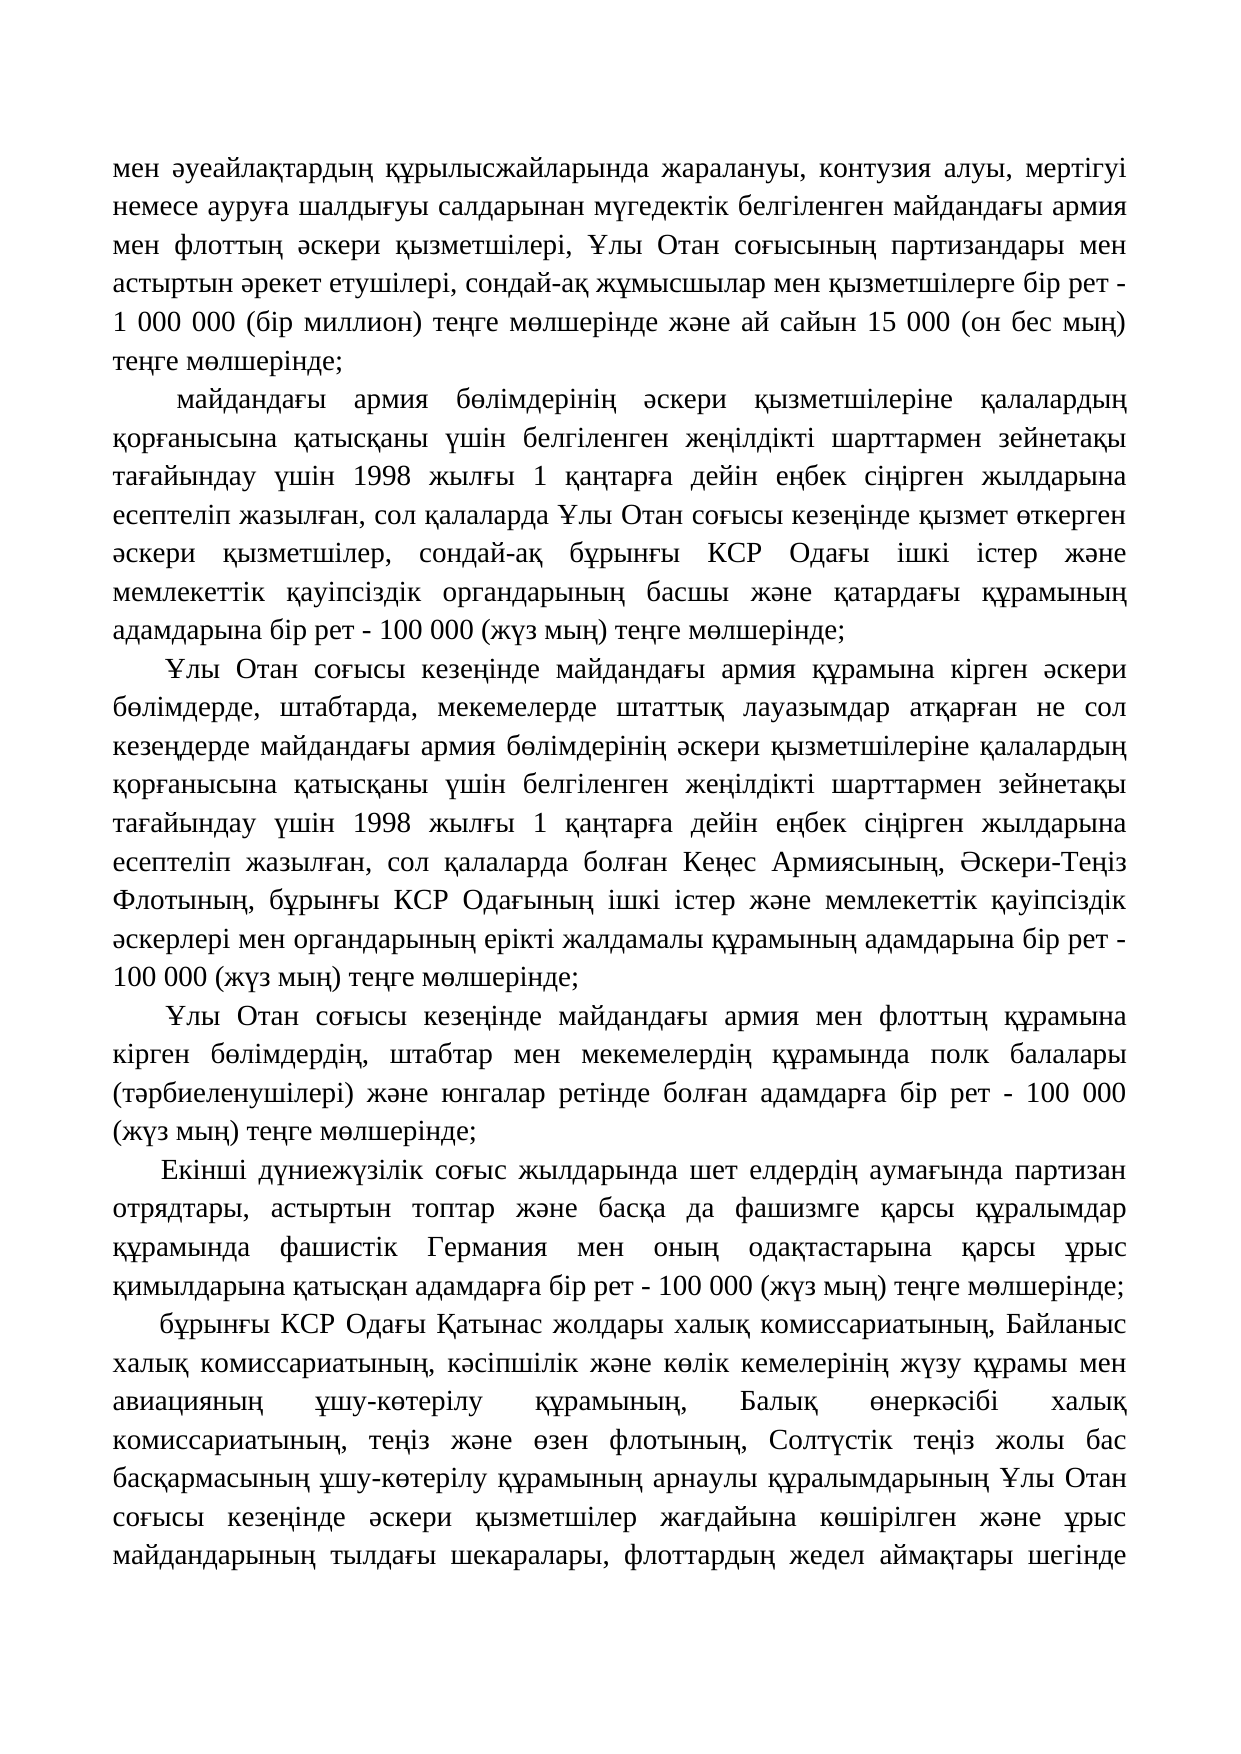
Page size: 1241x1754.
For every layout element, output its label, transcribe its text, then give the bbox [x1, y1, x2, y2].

text Ұлы Отан соғысы кезеңінде майдандағы армия мен флоттың құрамына кiрген бөлiмдердiң, штабтар мен мекемелердiң құрамында полк балалары (тәрбиеленушiлерi) және юнгалар ретiнде болған адамдарға бір рет - 100 000 (жүз мың) теңге мөлшерінде; [112, 998, 1128, 1147]
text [112, 1306, 1128, 1571]
text майдандағы армия бөлімдерінің әскери қызметшілеріне қалалардың қорғанысына қатысқаны үшін белгіленген жеңілдікті шарттармен зейнетақы тағайындау үшін 1998 жылғы 1 қаңтарға дейін еңбек сіңірген жылдарына есептеліп жазылған, сол қалаларда Ұлы Отан соғысы кезеңінде қызмет өткерген әскери қызметшілер, сондай-ақ бұрынғы КСР Одағы ішкі істер және мемлекеттік қауіпсіздік органдарының басшы және қатардағы құрамының адамдарына бір рет - 100 000 (жүз мың) теңге мөлшерінде; [112, 381, 1128, 646]
text Екiншi дүниежүзiлiк соғыс жылдарында шет елдердiң аумағында партизан отрядтары, астыртын топтар және басқа да фашизмге қарсы құралымдар құрамында фашистiк Германия мен оның одақтастарына қарсы ұрыс қимылдарына қатысқан адамдарға бір рет - 100 000 (жүз мың) теңге мөлшерінде; [112, 1152, 1128, 1301]
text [112, 150, 1128, 376]
text Ұлы Отан соғысы кезеңінде майдандағы армия құрамына кірген әскери бөлімдерде, штабтарда, мекемелерде штаттық лауазымдар атқарған не сол кезеңдерде майдандағы армия бөлімдерінің әскери қызметшілеріне қалалардың қорғанысына қатысқаны үшін белгіленген жеңілдікті шарттармен зейнетақы тағайындау үшін 1998 жылғы 1 қаңтарға дейін еңбек сіңірген жылдарына есептеліп жазылған, сол қалаларда болған Кеңес Армиясының, Әскери-Теңіз Флотының, бұрынғы КСР Одағының ішкі істер және мемлекеттік қауіпсіздік әскерлері мен органдарының ерікті жалдамалы құрамының адамдарына бір рет - 100 000 (жүз мың) теңге мөлшерінде; [112, 651, 1128, 993]
